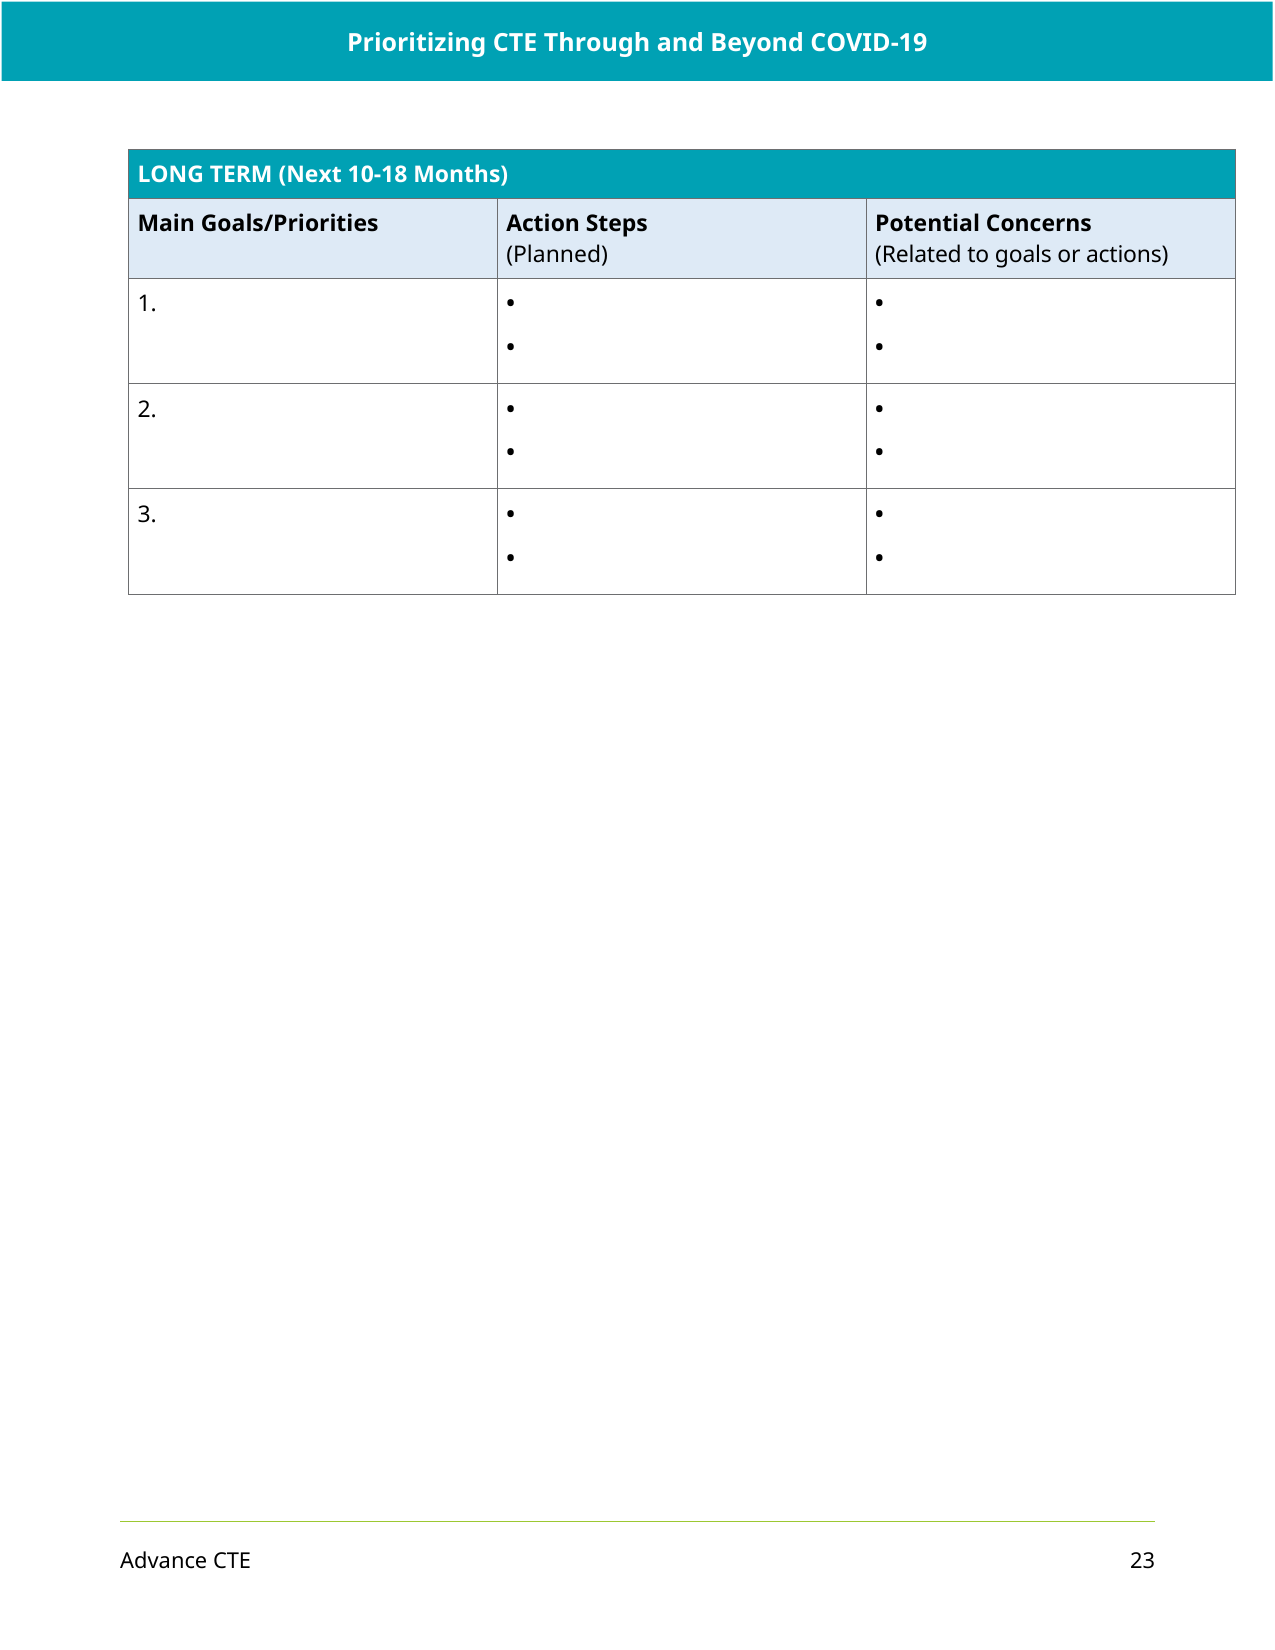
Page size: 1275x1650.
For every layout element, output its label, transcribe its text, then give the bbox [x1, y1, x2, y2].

table_cell • • [867, 279, 1235, 383]
table_cell Action Steps (Planned) [498, 199, 866, 278]
table_cell • • [498, 489, 866, 593]
table_cell 3. [129, 489, 497, 593]
table_cell Potential Concerns (Related to goals or actions) [867, 199, 1235, 278]
table_cell Main Goals/Priorities [129, 199, 497, 278]
table_cell • • [867, 384, 1235, 488]
table_cell 2. [129, 384, 497, 488]
table_cell • • [498, 384, 866, 488]
table_header Long term (Next 10-18 Months) [129, 150, 1235, 198]
table_cell • • [867, 489, 1235, 593]
table_cell • • [498, 279, 866, 383]
table_cell 1. [129, 279, 497, 383]
